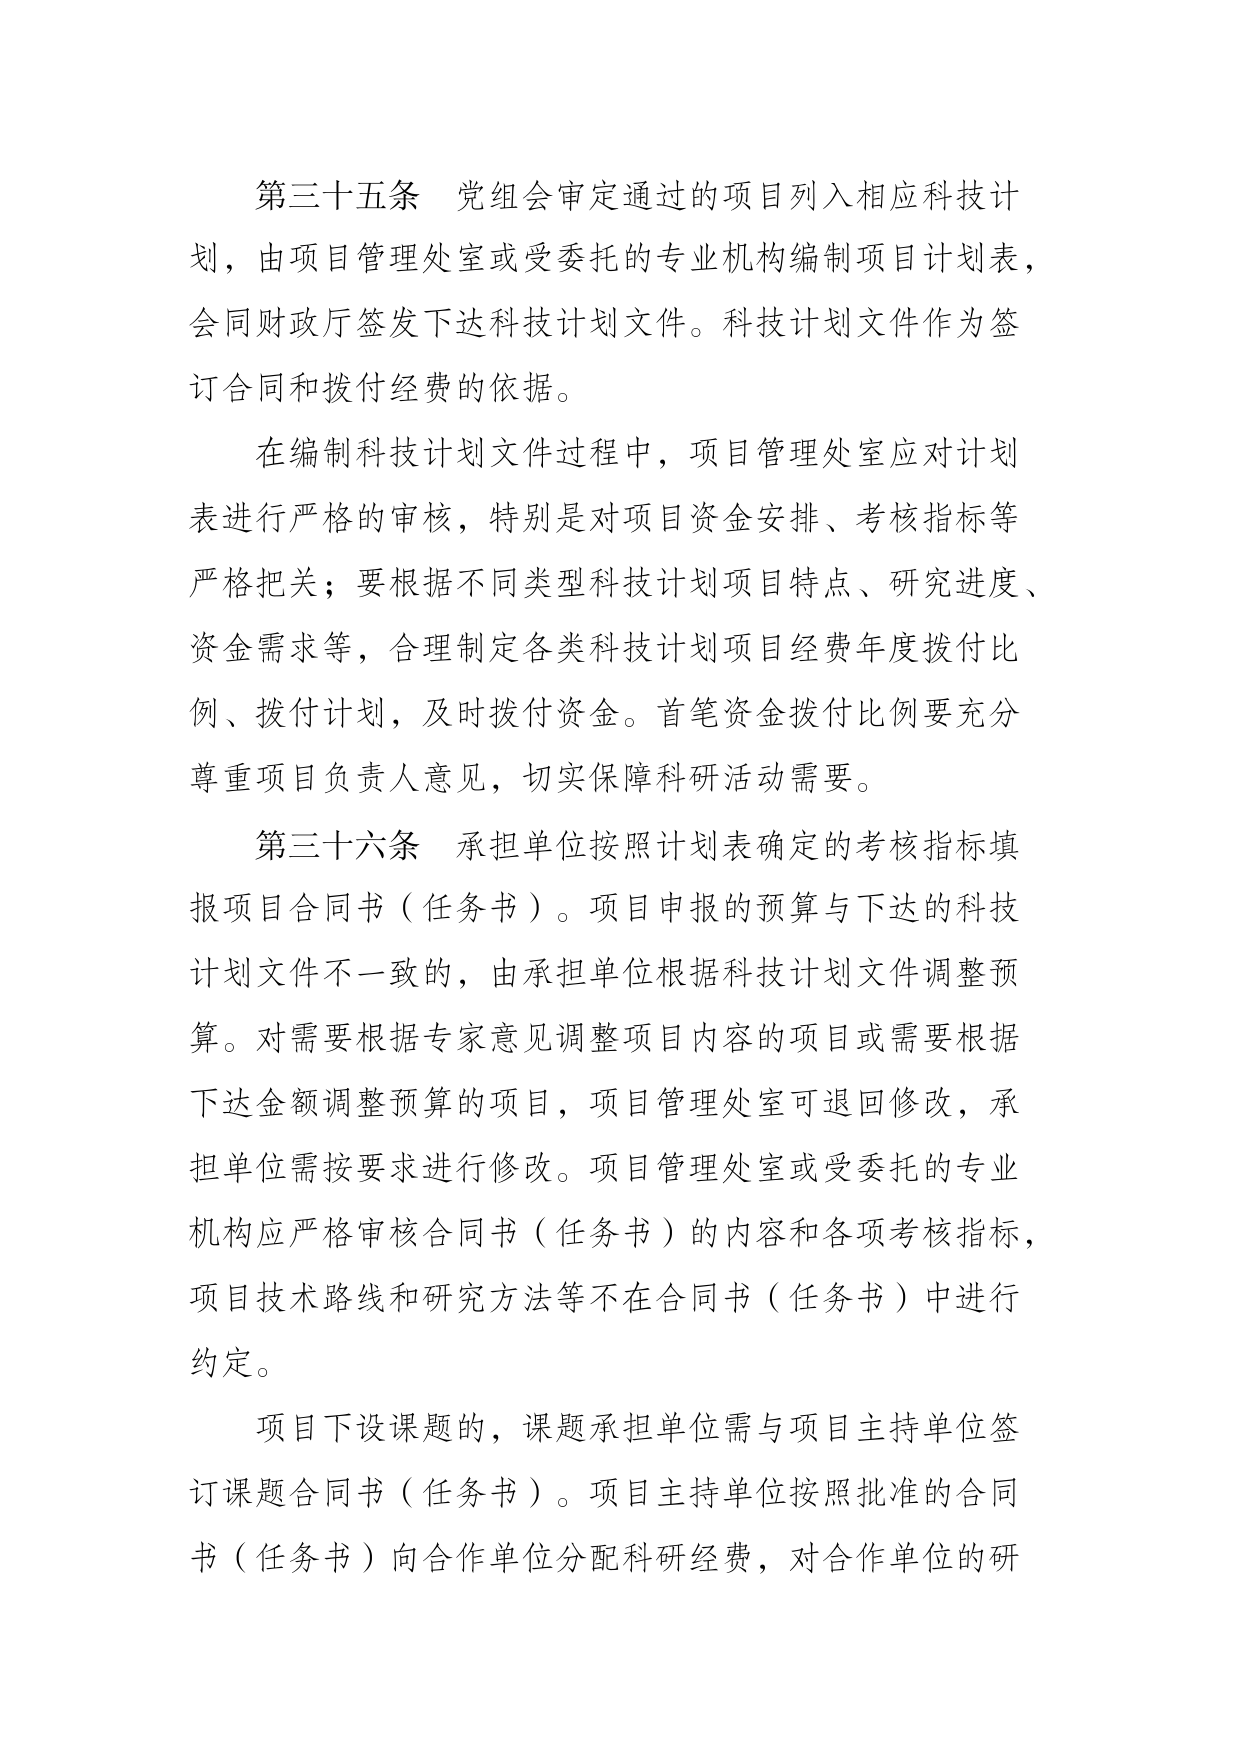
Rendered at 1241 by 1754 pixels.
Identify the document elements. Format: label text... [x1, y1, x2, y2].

text 在编制科技计划文件过程中，项目管理处室应对计划表进行严格的审核，特别是对项目资金安排、考核指标等严格把关；要根据不同类型科技计划项目特点、研究进度、资金需求等，合理制定各类科技计划项目经费年度拨付比例、拨付计划，及时拨付资金。首笔资金拨付比例要充分尊重项目负责人意见，切实保障科研活动需要。 [187, 422, 1053, 812]
subtitle 第三十五条 党组会审定通过的项目列入相应科技计划，由项目管理处室或受委托的专业机构编制项目计划表，会同财政厅签发下达科技计划文件。科技计划文件作为签订合同和拨付经费的依据。 [187, 162, 1053, 422]
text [187, 1397, 1053, 1592]
subtitle 第三十六条 承担单位按照计划表确定的考核指标填报项目合同书（任务书）。项目申报的预算与下达的科技计划文件不一致的，由承担单位根据科技计划文件调整预算。对需要根据专家意见调整项目内容的项目或需要根据下达金额调整预算的项目，项目管理处室可退回修改，承担单位需按要求进行修改。项目管理处室或受委托的专业机构应严格审核合同书（任务书）的内容和各项考核指标，项目技术路线和研究方法等不在合同书（任务书）中进行约定。 [187, 812, 1053, 1397]
